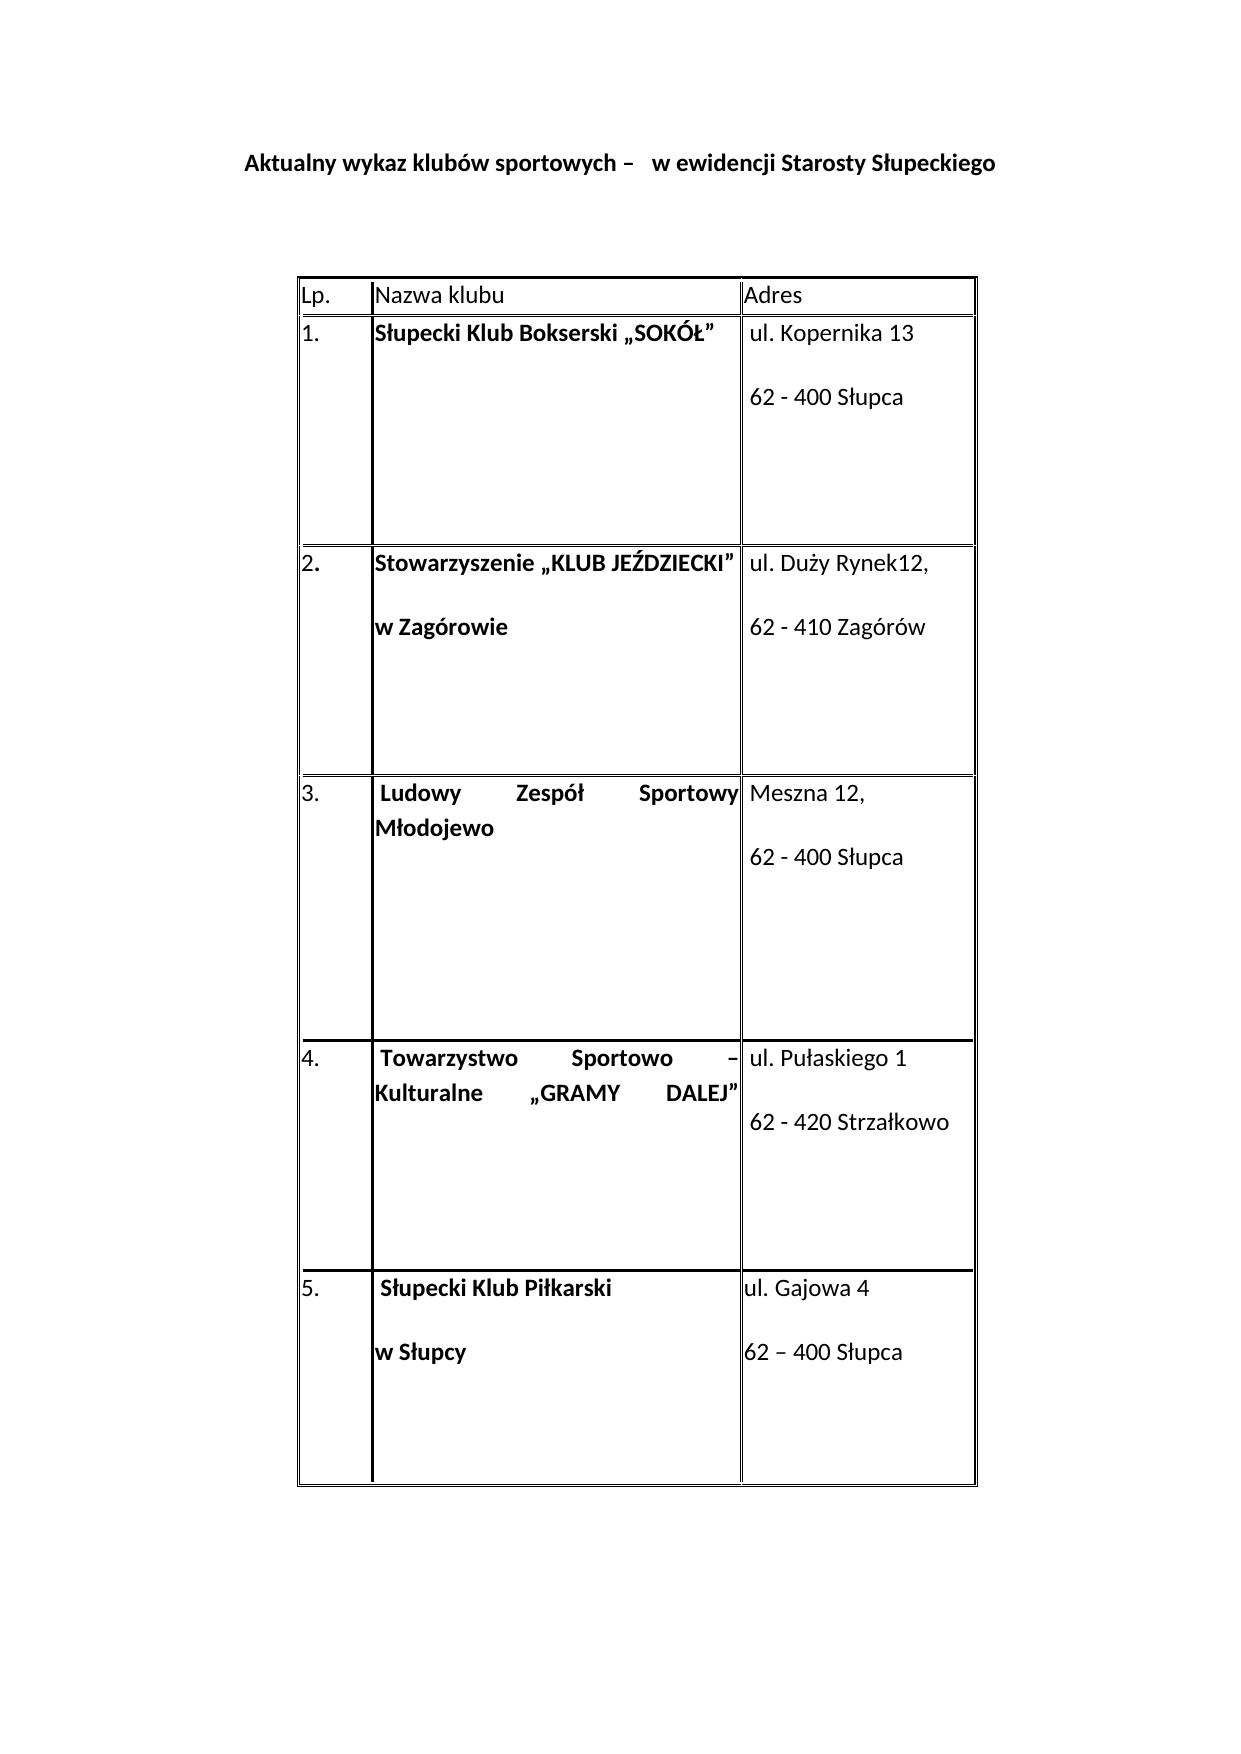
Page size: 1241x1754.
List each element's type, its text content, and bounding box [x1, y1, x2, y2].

table_cell ul. Duży Rynek12, 62 - 410 Zagórów [741, 544, 976, 774]
table_cell 2. [299, 544, 372, 774]
table_header Lp. [300, 279, 372, 313]
table_cell Słupecki Klub Piłkarski w Słupcy [372, 1272, 741, 1484]
table_header Nazwa klubu [372, 279, 741, 313]
table_cell 3. [299, 774, 372, 1039]
table_cell 1. [300, 314, 371, 544]
table_cell ul. Kopernika 13 62 - 400 Słupca [743, 314, 975, 544]
table_cell Towarzystwo Sportowo – Kulturalne „GRAMY DALEJ” [374, 1042, 740, 1269]
text Aktualny wykaz klubów sportowych – w ewidencji Starosty Słupeckiego [148, 148, 1093, 178]
table_cell Słupecki Klub Bokserski „SOKÓŁ” [374, 317, 740, 544]
table_cell ul. Gajowa 4 62 – 400 Słupca [741, 1269, 974, 1484]
table_cell Meszna 12, 62 - 400 Słupca [741, 774, 976, 1039]
table_cell Ludowy Zespół Sportowy Młodojewo [374, 777, 740, 1039]
table_cell ul. Pułaskiego 1 62 - 420 Strzałkowo [743, 1039, 974, 1269]
table_cell Stowarzyszenie „KLUB JEŹDZIECKI” w Zagórowie [374, 547, 740, 774]
table_header Adres [741, 279, 974, 313]
table_cell 5. [300, 1269, 372, 1484]
table_cell 4. [300, 1039, 371, 1269]
